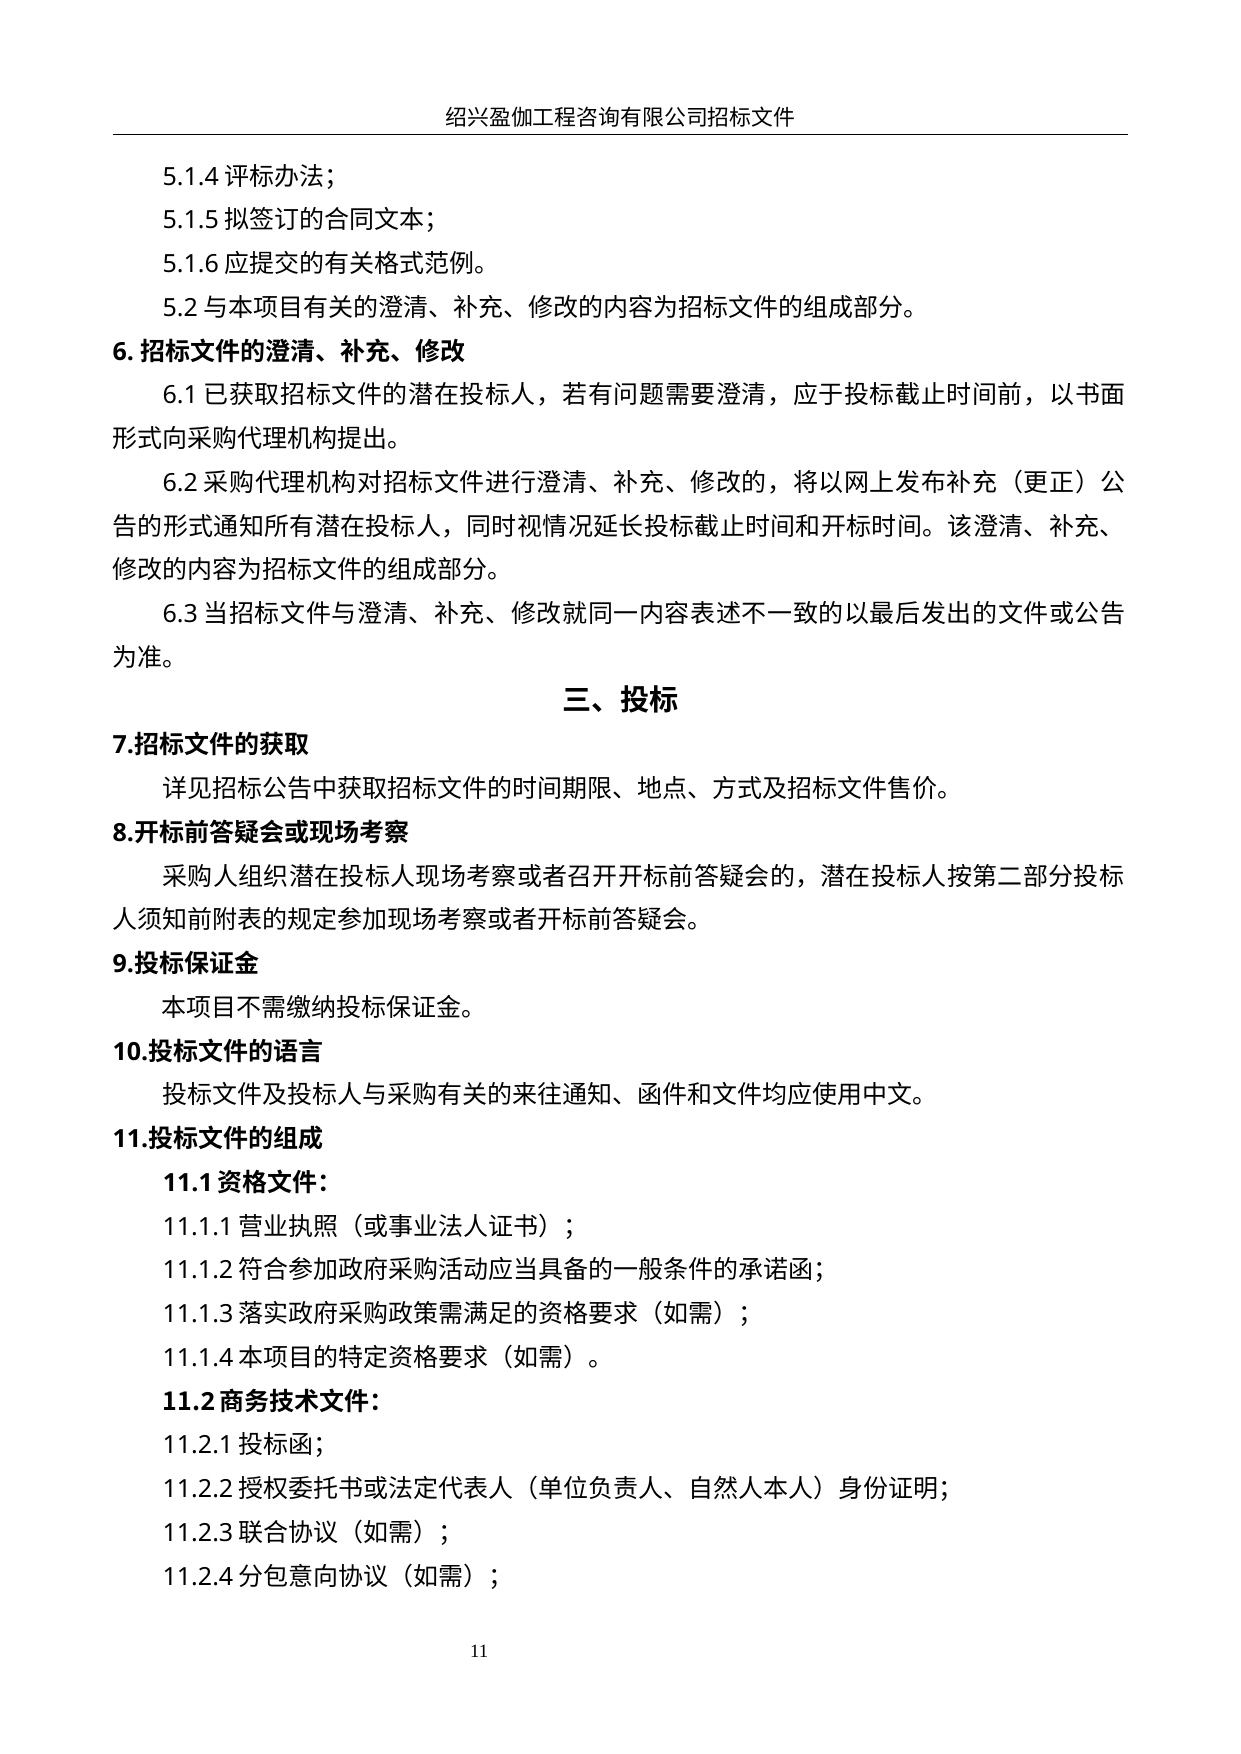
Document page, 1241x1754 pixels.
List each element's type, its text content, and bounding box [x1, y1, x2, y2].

text 11.2.3联合协议（如需）； [112, 1506, 1128, 1550]
text 7.招标文件的获取 [112, 719, 1128, 762]
text 10.投标文件的语言 [112, 1025, 1128, 1069]
text 5.1.6应提交的有关格式范例。 [112, 237, 1128, 281]
text 11.1.1营业执照（或事业法人证书）； [112, 1200, 1128, 1244]
text 11.1.2符合参加政府采购活动应当具备的一般条件的承诺函； [112, 1244, 1128, 1287]
text 11.1资格文件： [112, 1156, 1128, 1200]
text 6. 招标文件的澄清、补充、修改 [112, 325, 1128, 369]
text 采购人组织潜在投标人现场考察或者召开开标前答疑会的，潜在投标人按第二部分投标人须知前附表的规定参加现场考察或者开标前答疑会。 [112, 850, 1128, 937]
text 5.1.5拟签订的合同文本； [112, 194, 1128, 237]
text 6.3当招标文件与澄清、补充、修改就同一内容表述不一致的以最后发出的文件或公告为准。 [112, 587, 1128, 675]
text 11.1.3落实政府采购政策需满足的资格要求（如需）； [112, 1287, 1128, 1331]
text 11.2.2授权委托书或法定代表人（单位负责人、自然人本人）身份证明； [112, 1462, 1128, 1506]
text 8.开标前答疑会或现场考察 [112, 806, 1128, 850]
text 9.投标保证金 [112, 937, 1128, 981]
text 11.2.1投标函； [112, 1419, 1128, 1462]
text 5.2与本项目有关的澄清、补充、修改的内容为招标文件的组成部分。 [112, 281, 1128, 325]
text 11.2商务技术文件： [112, 1375, 1128, 1419]
text 5.1.4评标办法； [112, 150, 1128, 194]
text 11.2.4分包意向协议（如需）； [112, 1550, 1128, 1594]
text 6.1已获取招标文件的潜在投标人，若有问题需要澄清，应于投标截止时间前，以书面形式向采购代理机构提出。 [112, 369, 1128, 456]
text 详见招标公告中获取招标文件的时间期限、地点、方式及招标文件售价。 [112, 762, 1128, 806]
text 11.投标文件的组成 [112, 1112, 1128, 1156]
text 三、投标 [112, 675, 1128, 719]
text 本项目不需缴纳投标保证金。 [112, 981, 1128, 1025]
text 11.1.4本项目的特定资格要求（如需）。 [112, 1331, 1128, 1375]
text 6.2采购代理机构对招标文件进行澄清、补充、修改的，将以网上发布补充（更正）公告的形式通知所有潜在投标人，同时视情况延长投标截止时间和开标时间。该澄清、补充、修改的内容为招标文件的组成部分。 [112, 456, 1128, 587]
text 投标文件及投标人与采购有关的来往通知、函件和文件均应使用中文。 [112, 1069, 1128, 1112]
